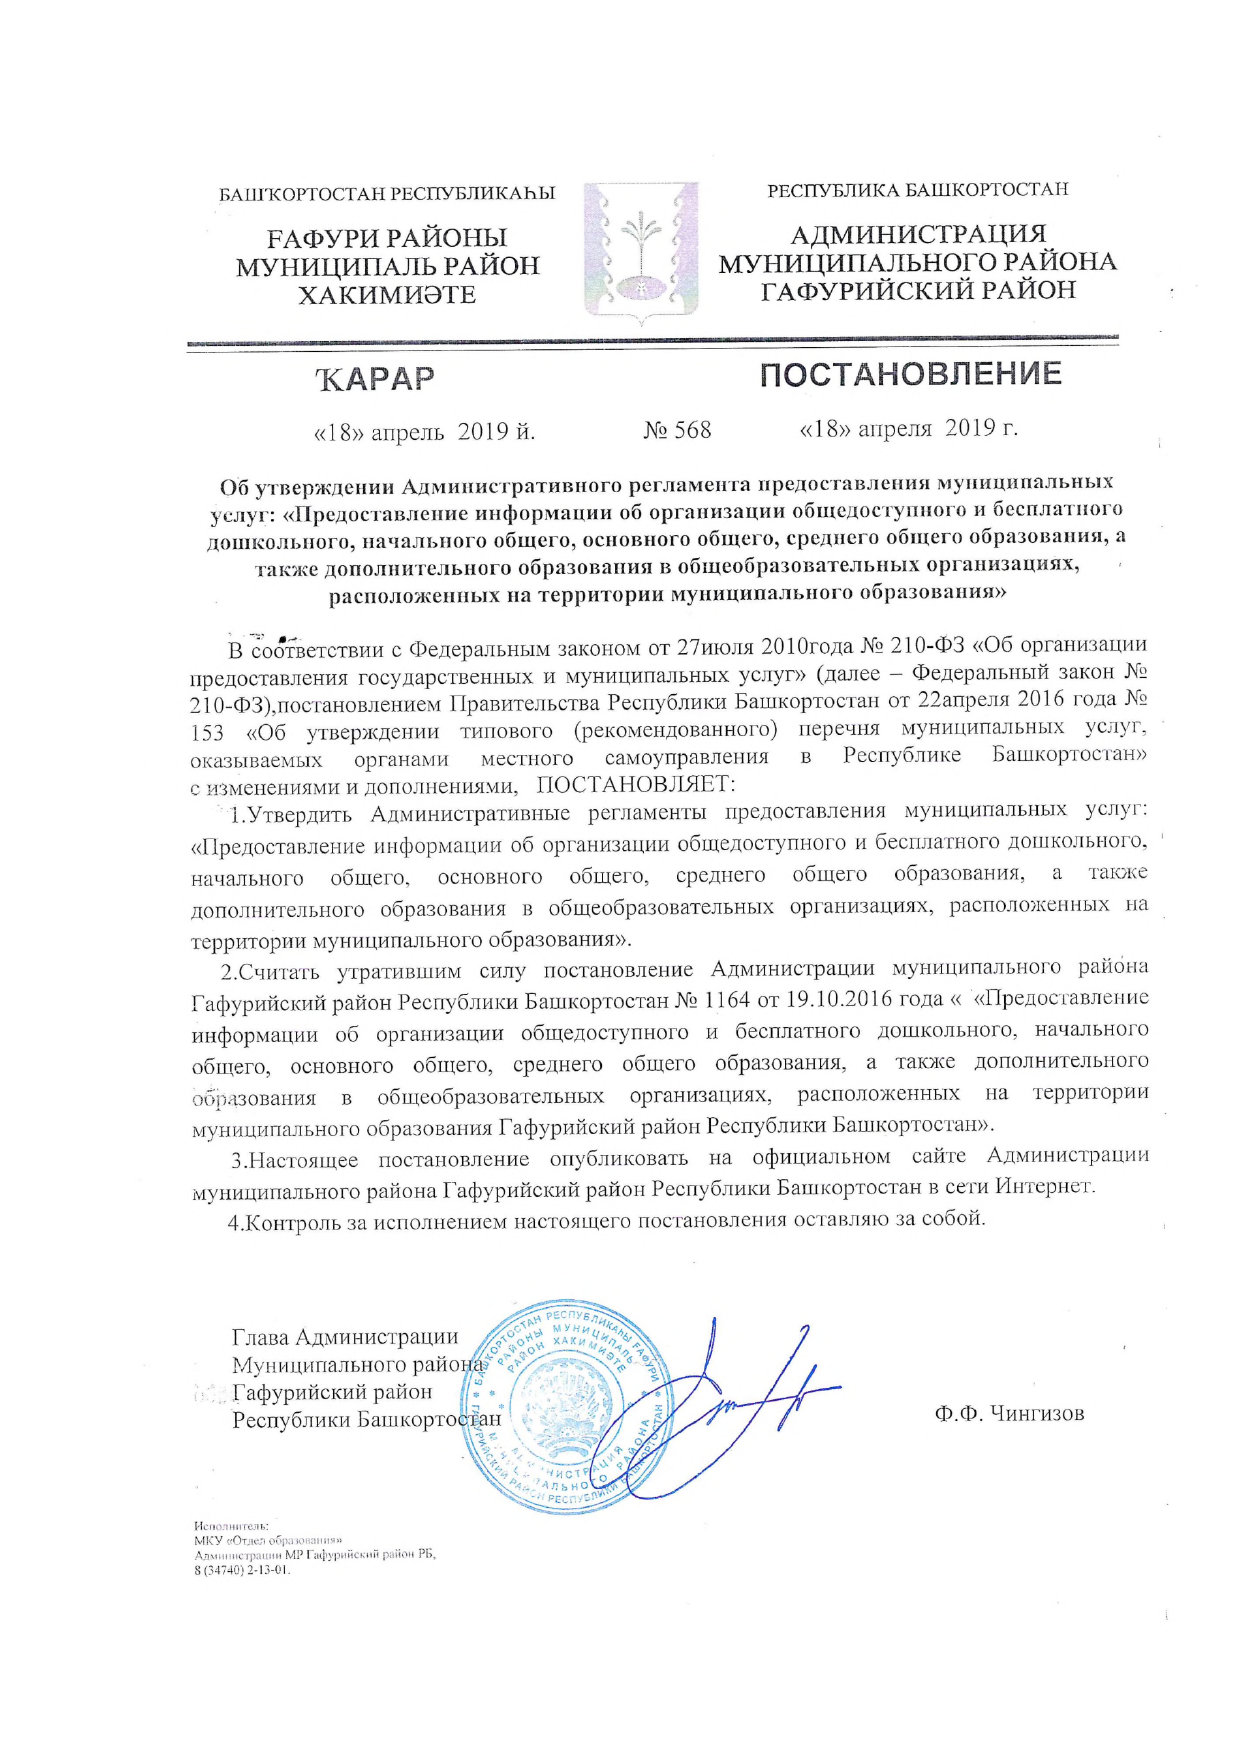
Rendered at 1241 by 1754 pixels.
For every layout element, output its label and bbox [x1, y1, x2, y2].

picture [121, 109, 1207, 1645]
